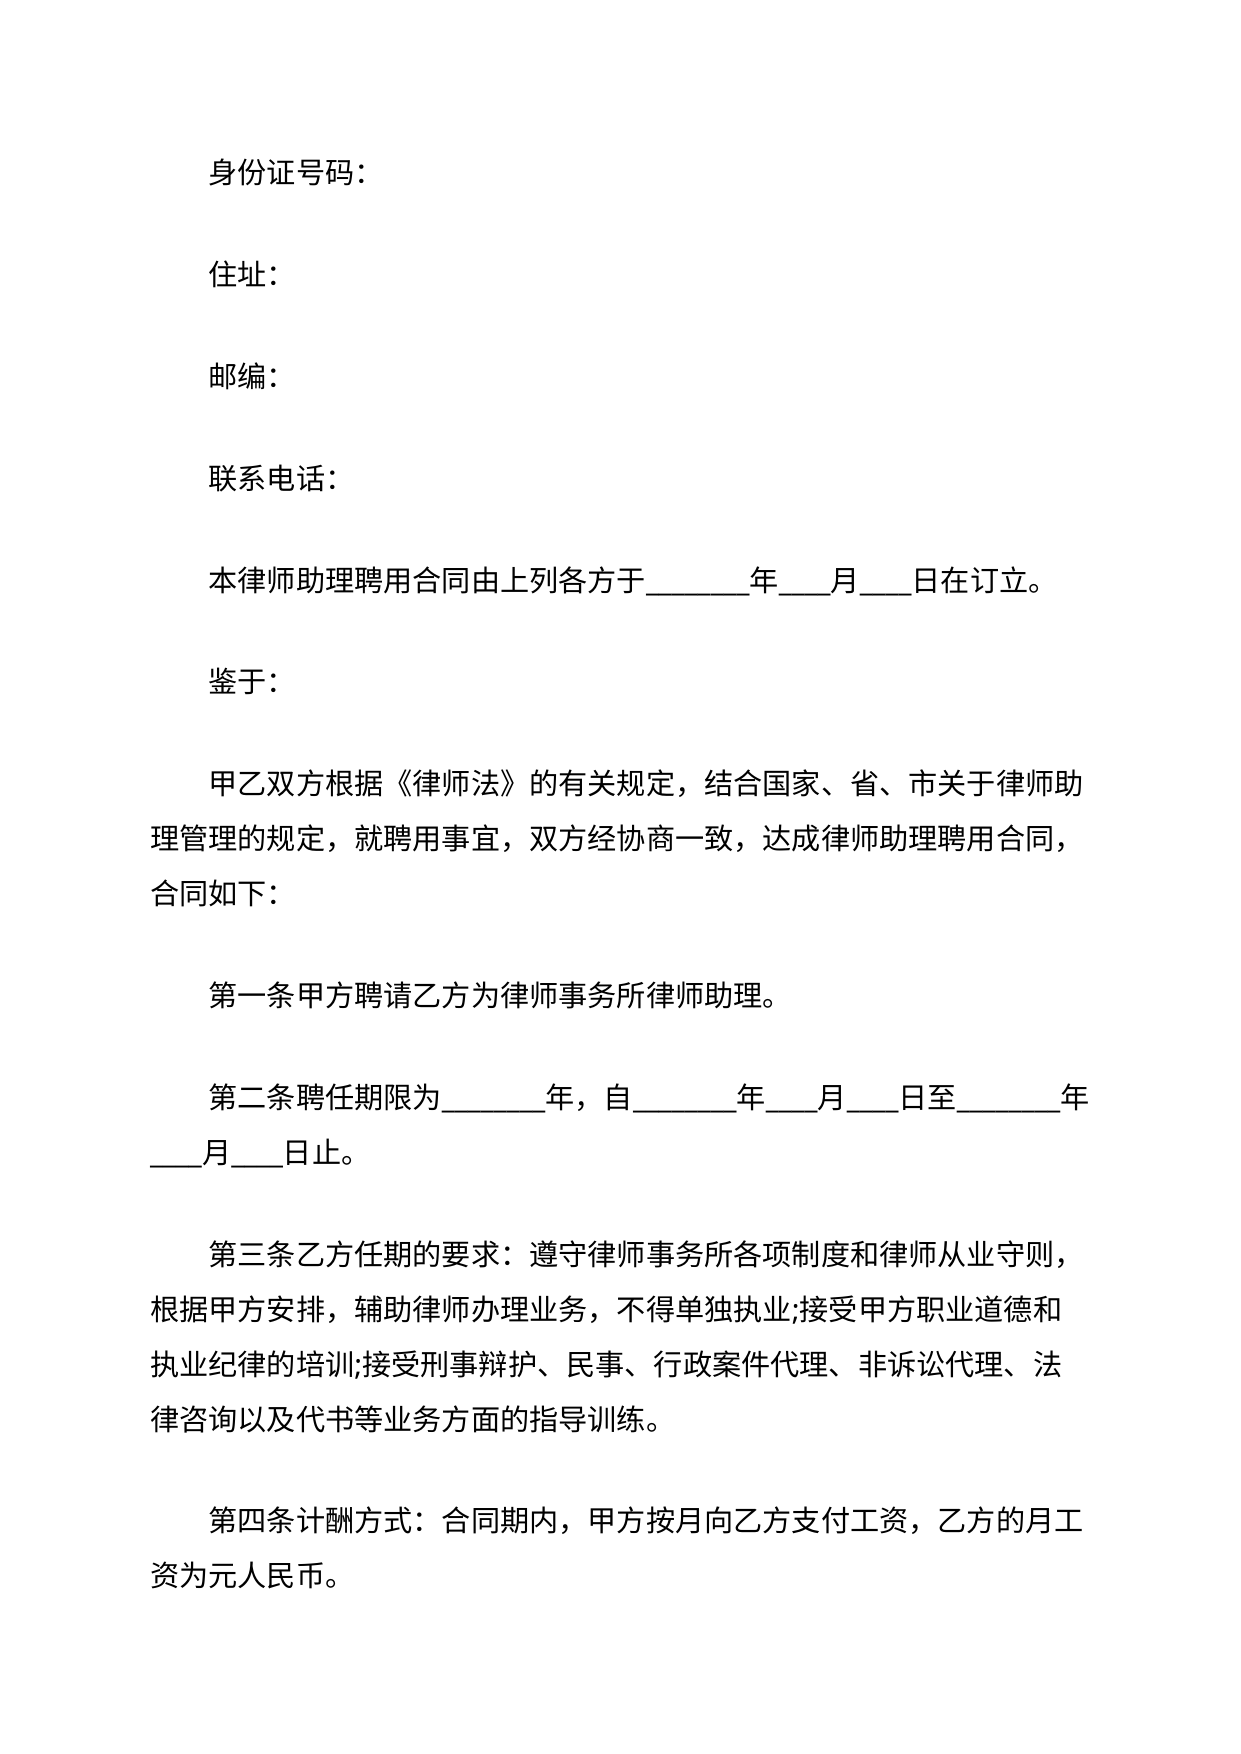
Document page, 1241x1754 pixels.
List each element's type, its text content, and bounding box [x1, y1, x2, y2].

text 第二条聘任期限为________年，自________年____月____日至________年____月____日止。 [150, 1074, 1090, 1172]
text 本律师助理聘用合同由上列各方于________年____月____日在订立。 [150, 557, 1090, 599]
text 第四条计酬方式：合同期内，甲方按月向乙方支付工资，乙方的月工资为元人民币。 [150, 1498, 1090, 1595]
text 住址： [150, 252, 1090, 294]
text 身份证号码： [150, 150, 1090, 192]
text 甲乙双方根据《律师法》的有关规定，结合国家、省、市关于律师助理管理的规定，就聘用事宜，双方经协商一致，达成律师助理聘用合同，合同如下： [150, 761, 1090, 913]
text 第一条甲方聘请乙方为律师事务所律师助理。 [150, 972, 1090, 1015]
text 邮编： [150, 353, 1090, 396]
text 第三条乙方任期的要求：遵守律师事务所各项制度和律师从业守则，根据甲方安排，辅助律师办理业务，不得单独执业;接受甲方职业道德和执业纪律的培训;接受刑事辩护、民事、行政案件代理、非诉讼代理、法律咨询以及代书等业务方面的指导训练。 [150, 1231, 1090, 1438]
text 联系电话： [150, 455, 1090, 498]
text 鉴于： [150, 659, 1090, 701]
